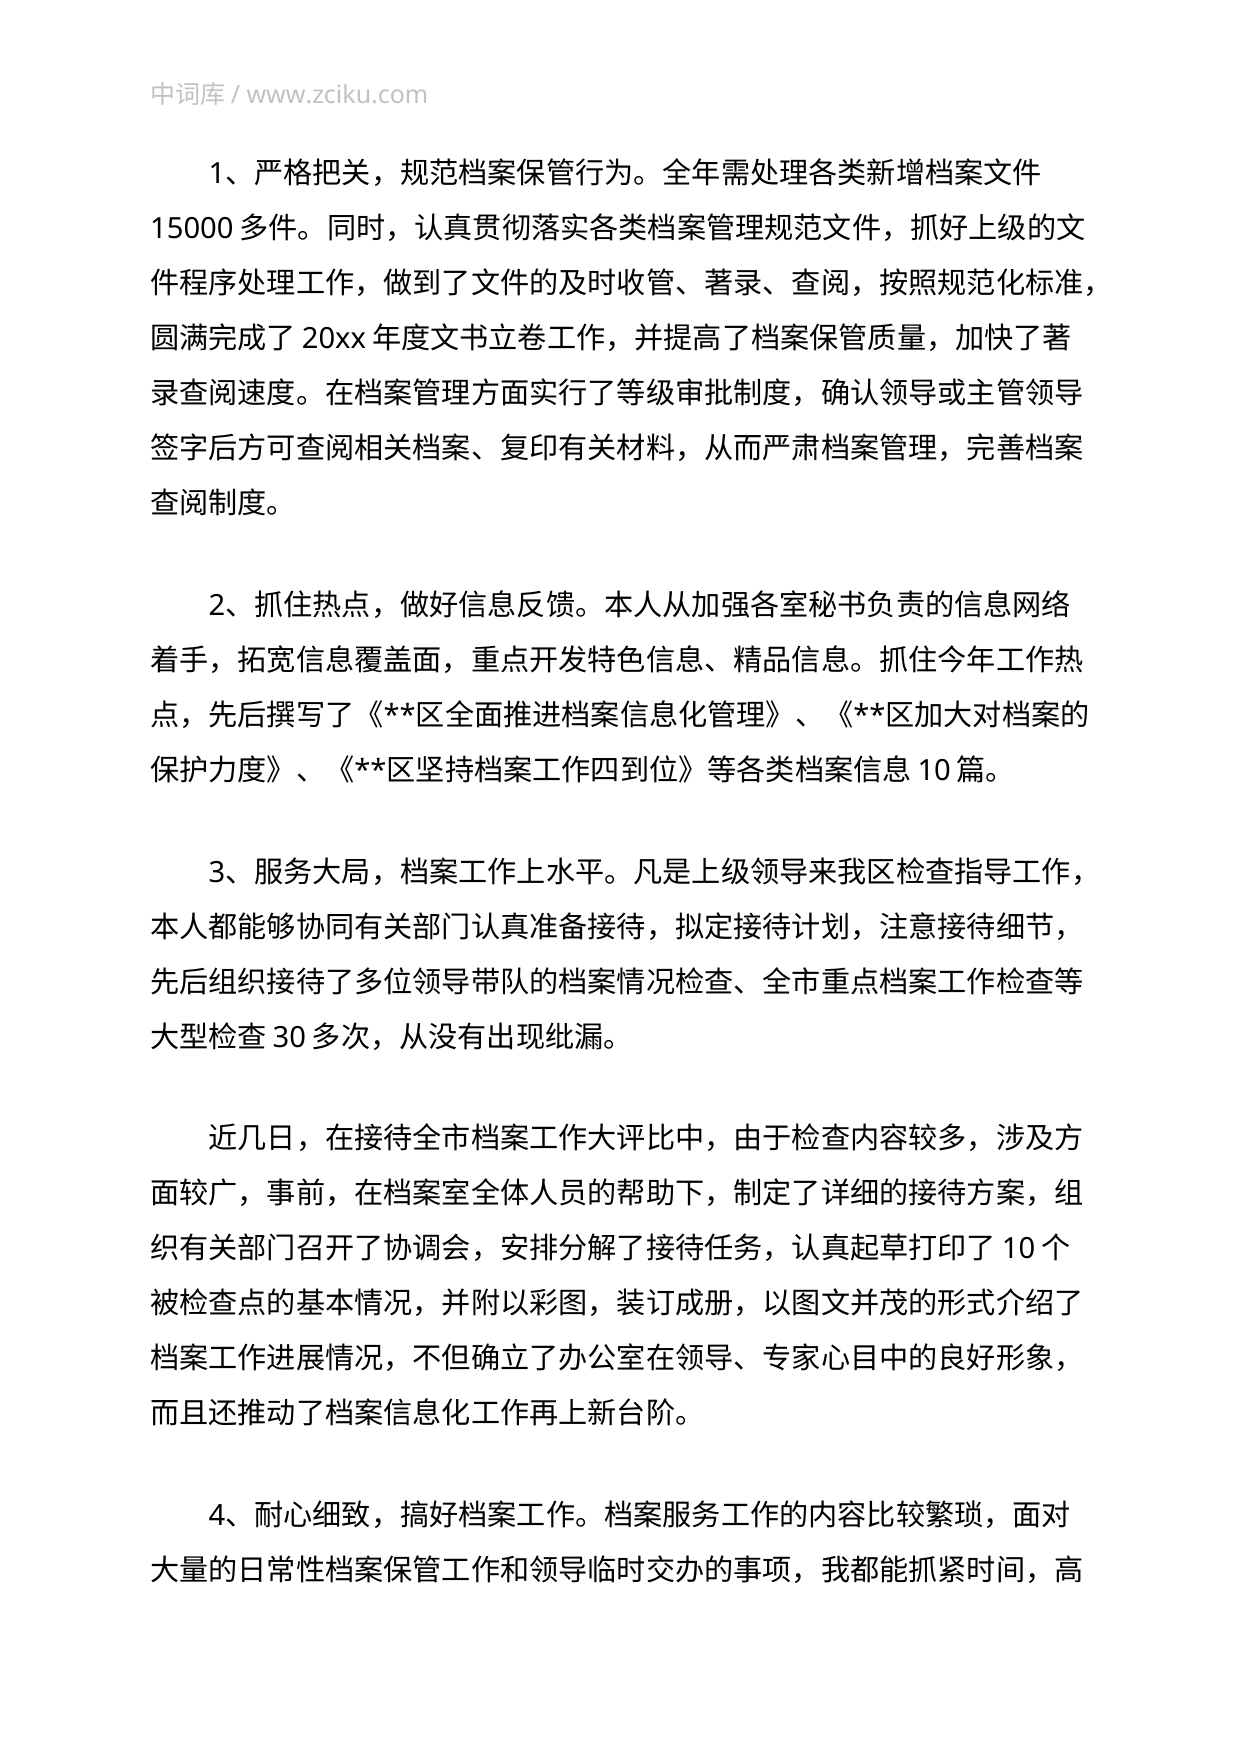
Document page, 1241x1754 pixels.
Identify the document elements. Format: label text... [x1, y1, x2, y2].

text 3、服务大局，档案工作上水平。凡是上级领导来我区检查指导工作，本人都能够协同有关部门认真准备接待，拟定接待计划，注意接待细节，先后组织接待了多位领导带队的档案情况检查、全市重点档案工作检查等大型检查30多次，从没有出现纰漏。 [150, 848, 1090, 1056]
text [150, 1491, 1090, 1589]
text 1、严格把关，规范档案保管行为。全年需处理各类新增档案文件15000多件。同时，认真贯彻落实各类档案管理规范文件，抓好上级的文件程序处理工作，做到了文件的及时收管、著录、查阅，按照规范化标准，圆满完成了20xx年度文书立卷工作，并提高了档案保管质量，加快了著录查阅速度。在档案管理方面实行了等级审批制度，确认领导或主管领导签字后方可查阅相关档案、复印有关材料，从而严肃档案管理，完善档案查阅制度。 [150, 150, 1090, 522]
text 近几日，在接待全市档案工作大评比中，由于检查内容较多，涉及方面较广，事前，在档案室全体人员的帮助下，制定了详细的接待方案，组织有关部门召开了协调会，安排分解了接待任务，认真起草打印了10个被检查点的基本情况，并附以彩图，装订成册，以图文并茂的形式介绍了档案工作进展情况，不但确立了办公室在领导、专家心目中的良好形象，而且还推动了档案信息化工作再上新台阶。 [150, 1115, 1090, 1432]
text 2、抓住热点，做好信息反馈。本人从加强各室秘书负责的信息网络着手，拓宽信息覆盖面，重点开发特色信息、精品信息。抓住今年工作热点，先后撰写了《**区全面推进档案信息化管理》、《**区加大对档案的保护力度》、《**区坚持档案工作四到位》等各类档案信息10篇。 [150, 581, 1090, 789]
